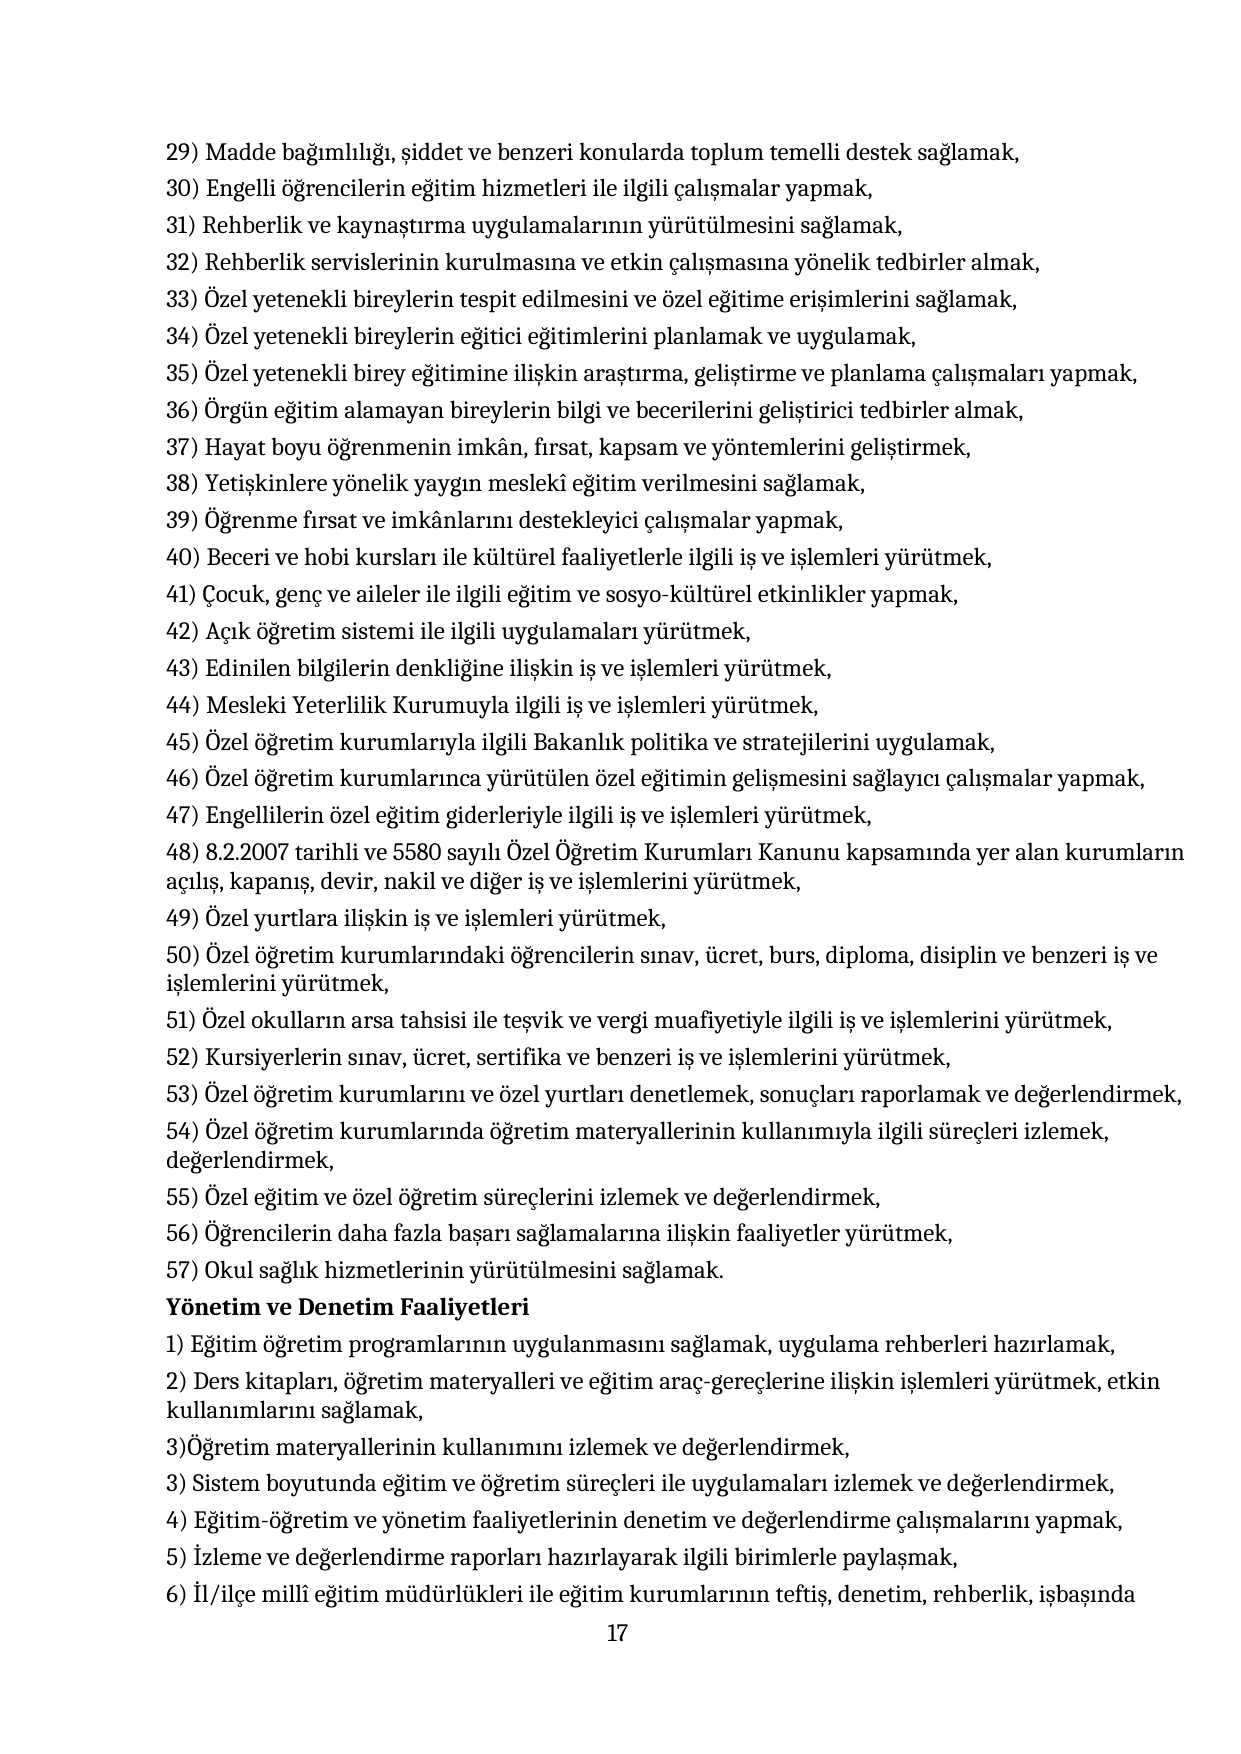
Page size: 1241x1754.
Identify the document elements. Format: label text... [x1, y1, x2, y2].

subtitle 1) Eğitim öğretim programlarının uygulanmasını sağlamak, uygulama rehberleri hazırlamak, [166, 1330, 1198, 1359]
subtitle 33) Özel yetenekli bireylerin tespit edilmesini ve özel eğitime erişimlerini sağlamak, [166, 285, 1198, 314]
subtitle 29) Madde bağımlılığı, şiddet ve benzeri konularda toplum temelli destek sağlamak, [166, 137, 1198, 166]
subtitle 38) Yetişkinlere yönelik yaygın meslekî eğitim verilmesini sağlamak, [166, 469, 1198, 498]
subtitle 30) Engelli öğrencilerin eğitim hizmetleri ile ilgili çalışmalar yapmak, [166, 174, 1198, 203]
subtitle 35) Özel yetenekli birey eğitimine ilişkin araştırma, geliştirme ve planlama çalışmaları yapmak, [166, 359, 1198, 387]
subtitle 53) Özel öğretim kurumlarını ve özel yurtları denetlemek, sonuçları raporlamak ve değerlendirmek, [166, 1080, 1198, 1109]
subtitle 4) Eğitim-öğretim ve yönetim faaliyetlerinin denetim ve değerlendirme çalışmalarını yapmak, [166, 1506, 1198, 1535]
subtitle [166, 1580, 1198, 1609]
subtitle 41) Çocuk, genç ve aileler ile ilgili eğitim ve sosyo-kültürel etkinlikler yapmak, [166, 580, 1198, 609]
subtitle 57) Okul sağlık hizmetlerinin yürütülmesini sağlamak. [166, 1256, 1198, 1285]
subtitle 42) Açık öğretim sistemi ile ilgili uygulamaları yürütmek, [166, 617, 1198, 646]
subtitle 47) Engellilerin özel eğitim giderleriyle ilgili iş ve işlemleri yürütmek, [166, 801, 1198, 830]
subtitle 3) Sistem boyutunda eğitim ve öğretim süreçleri ile uygulamaları izlemek ve değerlendirmek, [166, 1469, 1198, 1498]
subtitle 31) Rehberlik ve kaynaştırma uygulamalarının yürütülmesini sağlamak, [166, 211, 1198, 240]
subtitle 43) Edinilen bilgilerin denkliğine ilişkin iş ve işlemleri yürütmek, [166, 654, 1198, 682]
subtitle 32) Rehberlik servislerinin kurulmasına ve etkin çalışmasına yönelik tedbirler almak, [166, 248, 1198, 277]
subtitle 36) Örgün eğitim alamayan bireylerin bilgi ve becerilerini geliştirici tedbirler almak, [166, 396, 1198, 424]
subtitle 54) Özel öğretim kurumlarında öğretim materyallerinin kullanımıyla ilgili süreçleri izlemek, değerlendirmek, [166, 1117, 1198, 1174]
subtitle 34) Özel yetenekli bireylerin eğitici eğitimlerini planlamak ve uygulamak, [166, 322, 1198, 351]
subtitle 44) Mesleki Yeterlilik Kurumuyla ilgili iş ve işlemleri yürütmek, [166, 691, 1198, 719]
subtitle 2) Ders kitapları, öğretim materyalleri ve eğitim araç-gereçlerine ilişkin işlemleri yürütmek, etkin kullanımlarını sağlamak, [166, 1367, 1198, 1424]
subtitle 50) Özel öğretim kurumlarındaki öğrencilerin sınav, ücret, burs, diploma, disiplin ve benzeri iş ve işlemlerini yürütmek, [166, 941, 1198, 998]
subtitle 40) Beceri ve hobi kursları ile kültürel faaliyetlerle ilgili iş ve işlemleri yürütmek, [166, 543, 1198, 572]
subtitle 46) Özel öğretim kurumlarınca yürütülen özel eğitimin gelişmesini sağlayıcı çalışmalar yapmak, [166, 764, 1198, 793]
subtitle Yönetim ve Denetim Faaliyetleri [166, 1293, 1198, 1322]
subtitle 49) Özel yurtlara ilişkin iş ve işlemleri yürütmek, [166, 904, 1198, 932]
subtitle 55) Özel eğitim ve özel öğretim süreçlerini izlemek ve değerlendirmek, [166, 1182, 1198, 1211]
subtitle 37) Hayat boyu öğrenmenin imkân, fırsat, kapsam ve yöntemlerini geliştirmek, [166, 432, 1198, 461]
subtitle 48) 8.2.2007 tarihli ve 5580 sayılı Özel Öğretim Kurumları Kanunu kapsamında yer alan kurumların açılış, kapanış, devir, nakil ve diğer iş ve işlemlerini yürütmek, [166, 838, 1198, 896]
subtitle 45) Özel öğretim kurumlarıyla ilgili Bakanlık politika ve stratejilerini uygulamak, [166, 727, 1198, 756]
subtitle 52) Kursiyerlerin sınav, ücret, sertifika ve benzeri iş ve işlemlerini yürütmek, [166, 1043, 1198, 1072]
subtitle 5) İzleme ve değerlendirme raporları hazırlayarak ilgili birimlerle paylaşmak, [166, 1543, 1198, 1572]
subtitle 39) Öğrenme fırsat ve imkânlarını destekleyici çalışmalar yapmak, [166, 506, 1198, 535]
subtitle 3)Öğretim materyallerinin kullanımını izlemek ve değerlendirmek, [166, 1432, 1198, 1461]
subtitle 51) Özel okulların arsa tahsisi ile teşvik ve vergi muafiyetiyle ilgili iş ve işlemlerini yürütmek, [166, 1006, 1198, 1035]
subtitle 56) Öğrencilerin daha fazla başarı sağlamalarına ilişkin faaliyetler yürütmek, [166, 1219, 1198, 1248]
